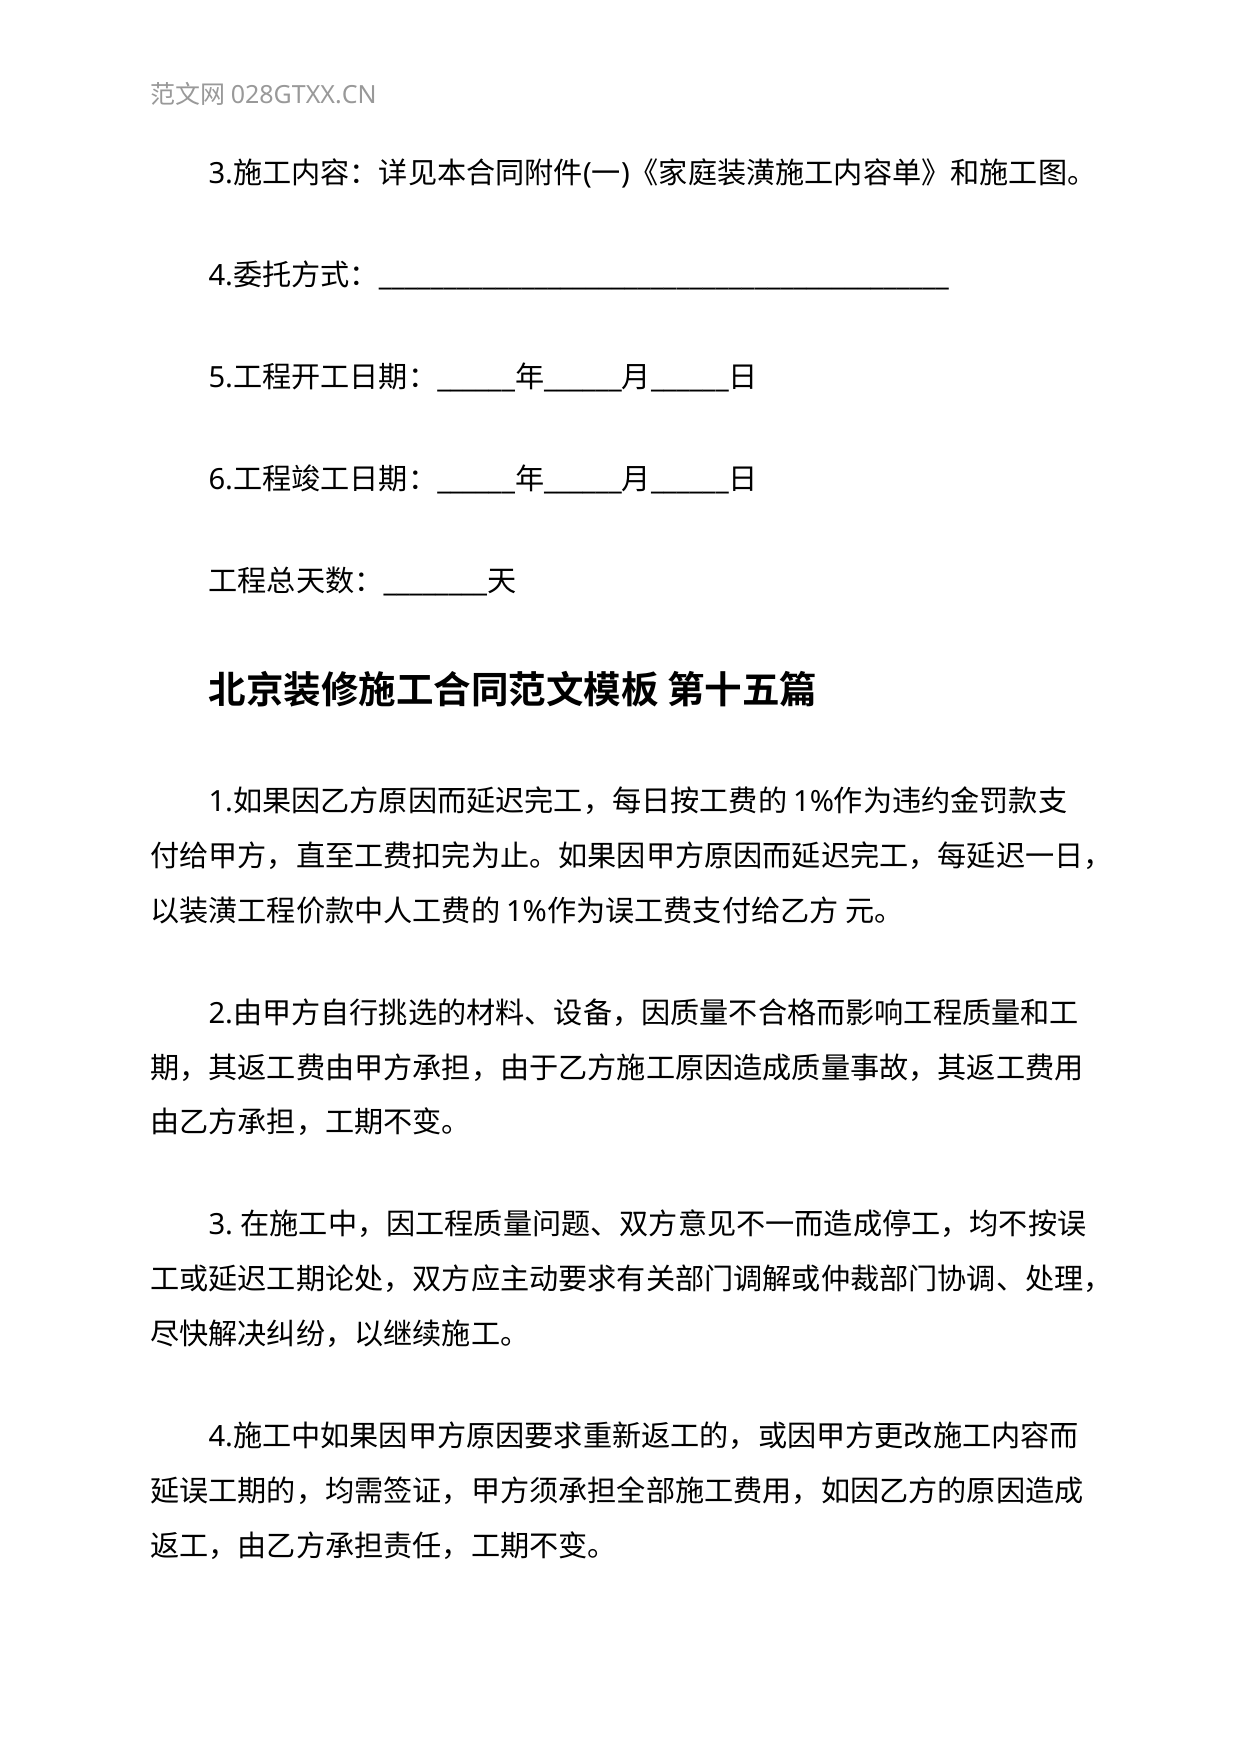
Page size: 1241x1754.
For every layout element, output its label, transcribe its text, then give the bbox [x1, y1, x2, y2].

text 6.工程竣工日期：______年______月______日 [150, 456, 1090, 498]
text 5.工程开工日期：______年______月______日 [150, 354, 1090, 396]
text 1.如果因乙方原因而延迟完工，每日按工费的1%作为违约金罚款支付给甲方，直至工费扣完为止。如果因甲方原因而延迟完工，每延迟一日，以装潢工程价款中人工费的1%作为误工费支付给乙方 元。 [150, 777, 1090, 929]
text 工程总天数：________天 [150, 558, 1090, 600]
text 2.由甲方自行挑选的材料、设备，因质量不合格而影响工程质量和工期，其返工费由甲方承担，由于乙方施工原因造成质量事故，其返工费用由乙方承担，工期不变。 [150, 989, 1090, 1141]
text 3. 在施工中，因工程质量问题、双方意见不一而造成停工，均不按误工或延迟工期论处，双方应主动要求有关部门调解或仲裁部门协调、处理，尽快解决纠纷，以继续施工。 [150, 1201, 1090, 1353]
text 北京装修施工合同范文模板 第十五篇 [150, 660, 1090, 714]
text 3.施工内容：详见本合同附件(一)《家庭装潢施工内容单》和施工图。 [150, 150, 1090, 192]
text 4.施工中如果因甲方原因要求重新返工的，或因甲方更改施工内容而延误工期的，均需签证，甲方须承担全部施工费用，如因乙方的原因造成返工，由乙方承担责任，工期不变。 [150, 1412, 1090, 1565]
text 4.委托方式：____________________________________________ [150, 252, 1090, 294]
